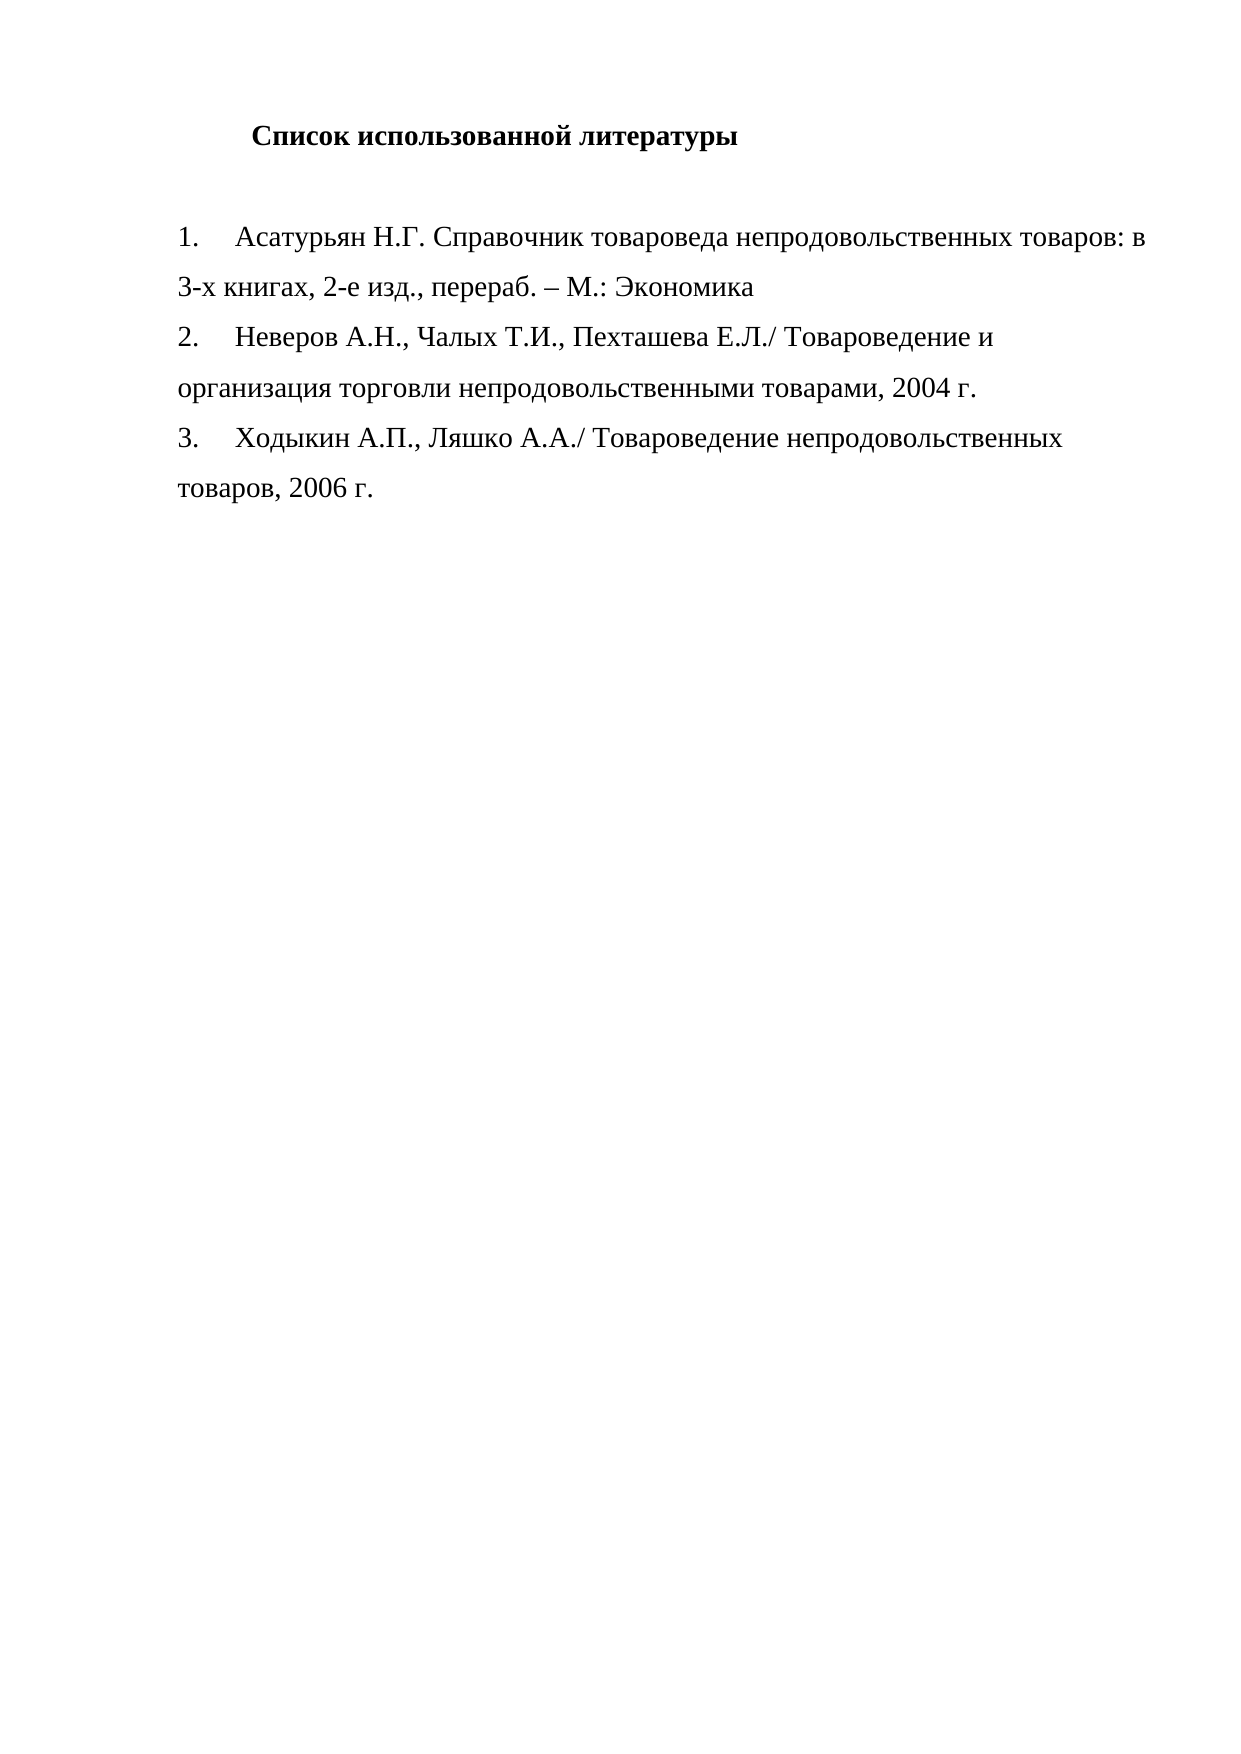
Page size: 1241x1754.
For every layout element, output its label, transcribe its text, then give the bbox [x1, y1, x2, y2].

list Асатурьян Н.Г. Справочник товароведа непродовольственных товаров: в 3-х книгах, 2-е изд., перераб. – М.: Экономика [177, 219, 1152, 303]
text Список использованной литературы [177, 118, 1152, 152]
list Ходыкин А.П., Ляшко А.А./ Товароведение непродовольственных товаров, . [177, 420, 1152, 504]
list Неверов А.Н., Чалых Т.И., Пехташева Е.Л./ Товароведение и организация торговли непродовольственными товарами, . [177, 319, 1152, 403]
